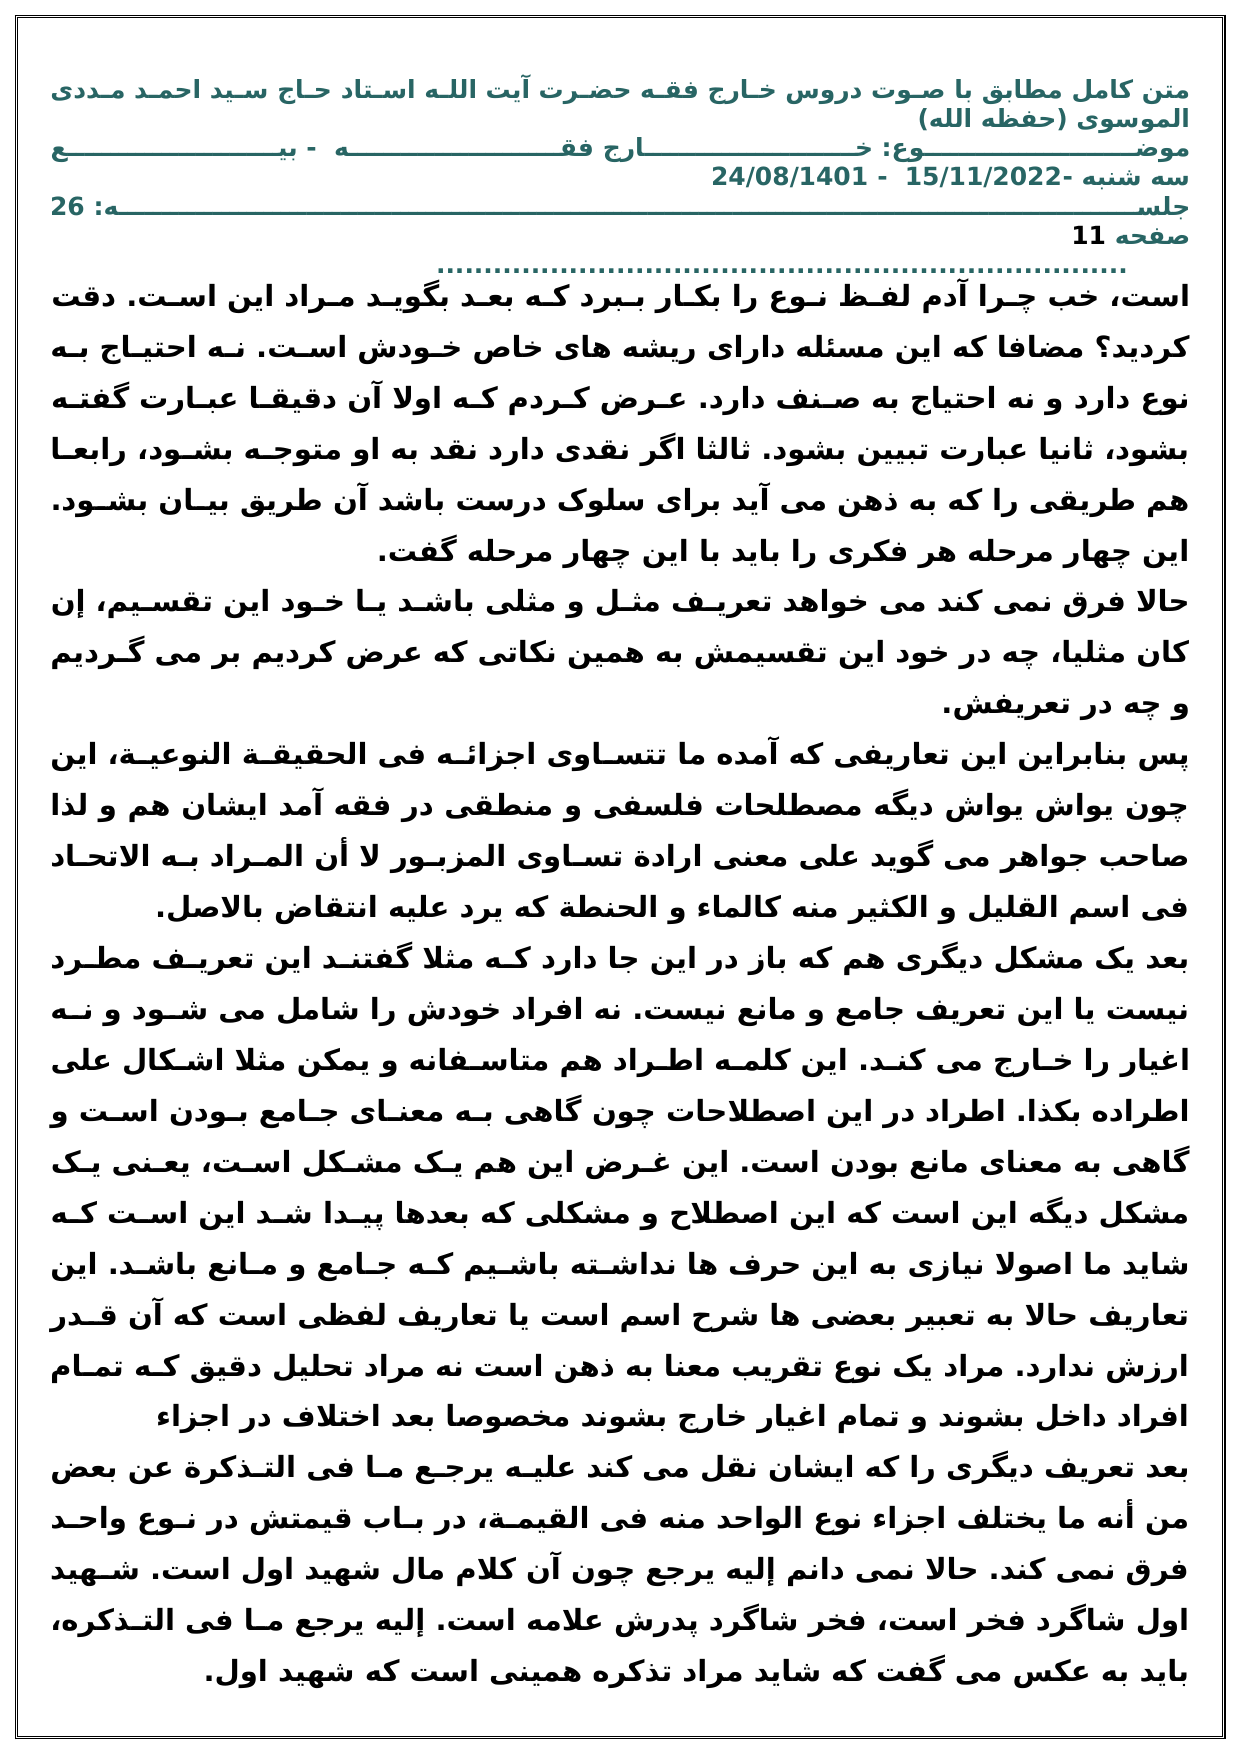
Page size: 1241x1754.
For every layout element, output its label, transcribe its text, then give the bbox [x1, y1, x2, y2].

text حالا فرق نمی کند می خواهد تعریف مثل و مثلی باشد یا خود این تقسیم، إن کان مثلیا، چه در خود این تقسیمش به همین نکاتی که عرض کردیم بر می گردیم و چه در تعریفش. [50, 585, 1190, 721]
text بعد یک مشکل دیگری هم که باز در این جا دارد که مثلا گفتند این تعریف مطرد نیست یا این تعریف جامع و مانع نیست. نه افراد خودش را شامل می شود و نه اغیار را خارج می کند. این کلمه اطراد هم متاسفانه و یمکن مثلا اشکال علی اطراده بکذا. اطراد در این اصطلاحات چون گاهی به معنای جامع بودن است و گاهی به معنای مانع بودن است. این غرض این هم یک مشکل است، یعنی یک مشکل دیگه این است که این اصطلاح و مشکلی که بعدها پیدا شد این است که شاید ما اصولا نیازی به این حرف ها نداشته باشیم که جامع و مانع باشد. این تعاریف حالا به تعبیر بعضی ها شرح اسم است یا تعاریف لفظی است که آن قدر ارزش ندارد. مراد یک نوع تقریب معنا به ذهن است نه مراد تحلیل دقیق که تمام افراد داخل بشوند و تمام اغیار خارج بشوند مخصوصا بعد اختلاف در اجزاء [50, 941, 1190, 1434]
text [50, 279, 1190, 568]
text پس بنابراین این تعاریفی که آمده ما تتساوی اجزائه فی الحقیقة النوعیة، این چون یواش یواش دیگه مصطلحات فلسفی و منطقی در فقه آمد ایشان هم و لذا صاحب جواهر می گوید علی معنی ارادة تساوی المزبور لا أن المراد به الاتحاد فی اسم القلیل و الکثیر منه کالماء و الحنطة که یرد علیه انتقاض بالاصل. [50, 738, 1190, 924]
text بعد تعریف دیگری را که ایشان نقل می کند علیه یرجع ما فی التذکرة عن بعض من أنه ما یختلف اجزاء نوع الواحد منه فی القیمة، در باب قیمتش در نوع واحد فرق نمی کند. حالا نمی دانم إلیه یرجع چون آن کلام مال شهید اول است. شهید اول شاگرد فخر است، فخر شاگرد پدرش علامه است. إلیه یرجع ما فی التذکره، باید به عکس می گفت که شاید مراد تذکره همینی است که شهید اول. [50, 1451, 1190, 1688]
